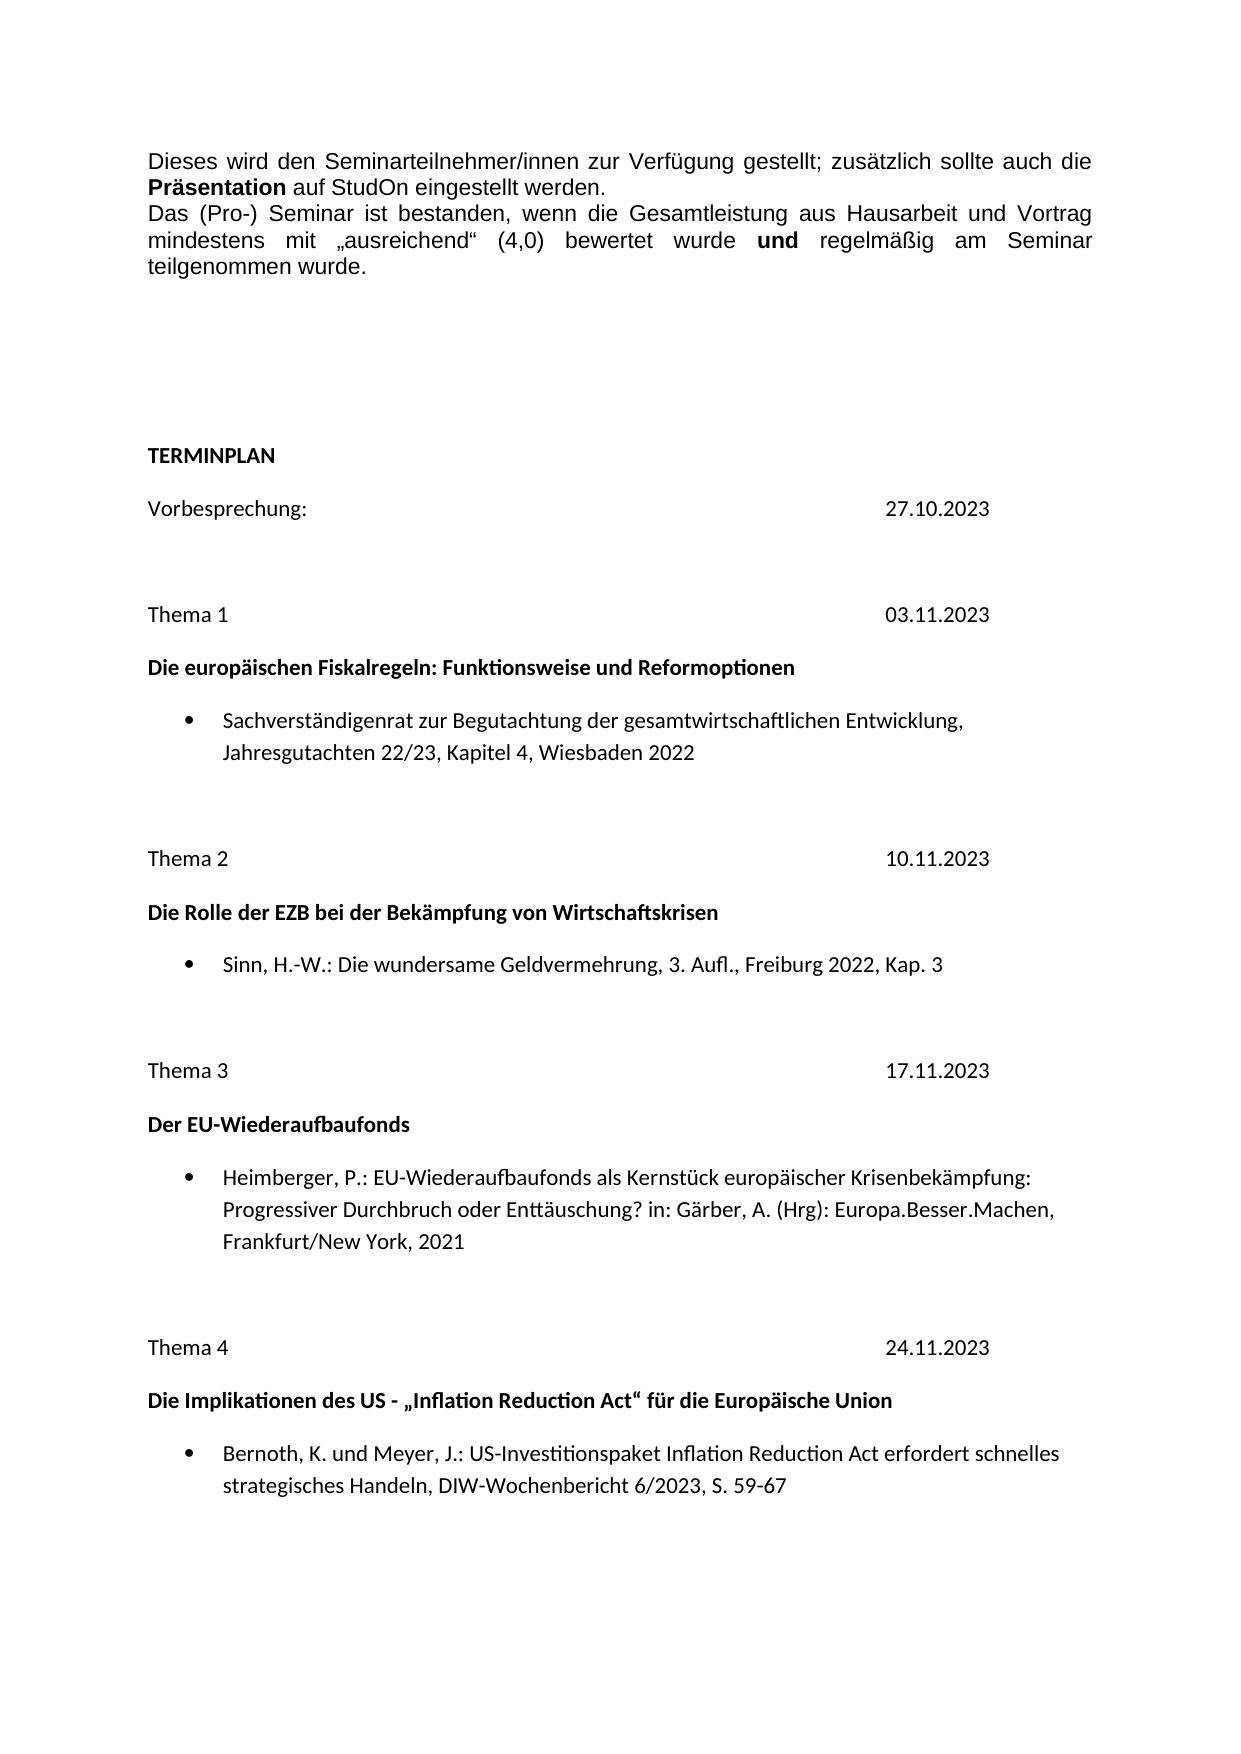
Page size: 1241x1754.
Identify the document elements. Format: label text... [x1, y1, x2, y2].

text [148, 148, 1093, 200]
text Die Rolle der EZB bei der Bekämpfung von Wirtschaftskrisen [148, 898, 1093, 926]
text Der EU-Wiederaufbaufonds [148, 1110, 1093, 1138]
list Bernoth, K. und Meyer, J.: US-Investitionspaket Inflation Reduction Act erfordert schnelles strategisches Handeln, DIW-Wochenbericht 6/2023, S. 59-67 [185, 1439, 1093, 1499]
text Die europäischen Fiskalregeln: Funktionsweise und Reformoptionen [148, 653, 1093, 681]
text Thema 3 17.11.2023 [148, 1057, 1093, 1085]
text TERMINPLAN [148, 441, 1093, 469]
text Thema 1 03.11.2023 [148, 600, 1093, 628]
list Sinn, H.-W.: Die wundersame Geldvermehrung, 3. Aufl., Freiburg 2022, Kap. 3 [185, 951, 1093, 979]
text Die Implikationen des US - „Inflation Reduction Act“ für die Europäische Union [148, 1386, 1093, 1414]
text Thema 2 10.11.2023 [148, 844, 1093, 873]
list Sachverständigenrat zur Begutachtung der gesamtwirtschaftlichen Entwicklung, Jahresgutachten 22/23, Kapitel 4, Wiesbaden 2022 [185, 706, 1093, 767]
text Thema 4 24.11.2023 [148, 1333, 1093, 1361]
text Vorbesprechung: 27.10.2023 [148, 494, 1093, 522]
list Heimberger, P.: EU-Wiederaufbaufonds als Kernstück europäischer Krisenbekämpfung: Progressiver Durchbruch oder Enttäuschung? in: Gärber, A. (Hrg): Europa.Besser.Machen, Frankfurt/New York, 2021 [185, 1163, 1093, 1255]
text Das (Pro-) Seminar ist bestanden, wenn die Gesamtleistung aus Hausarbeit und Vortrag mindestens mit „ausreichend“ (4,0) bewertet wurde und regelmäßig am Seminar teilgenommen wurde. [148, 200, 1093, 279]
